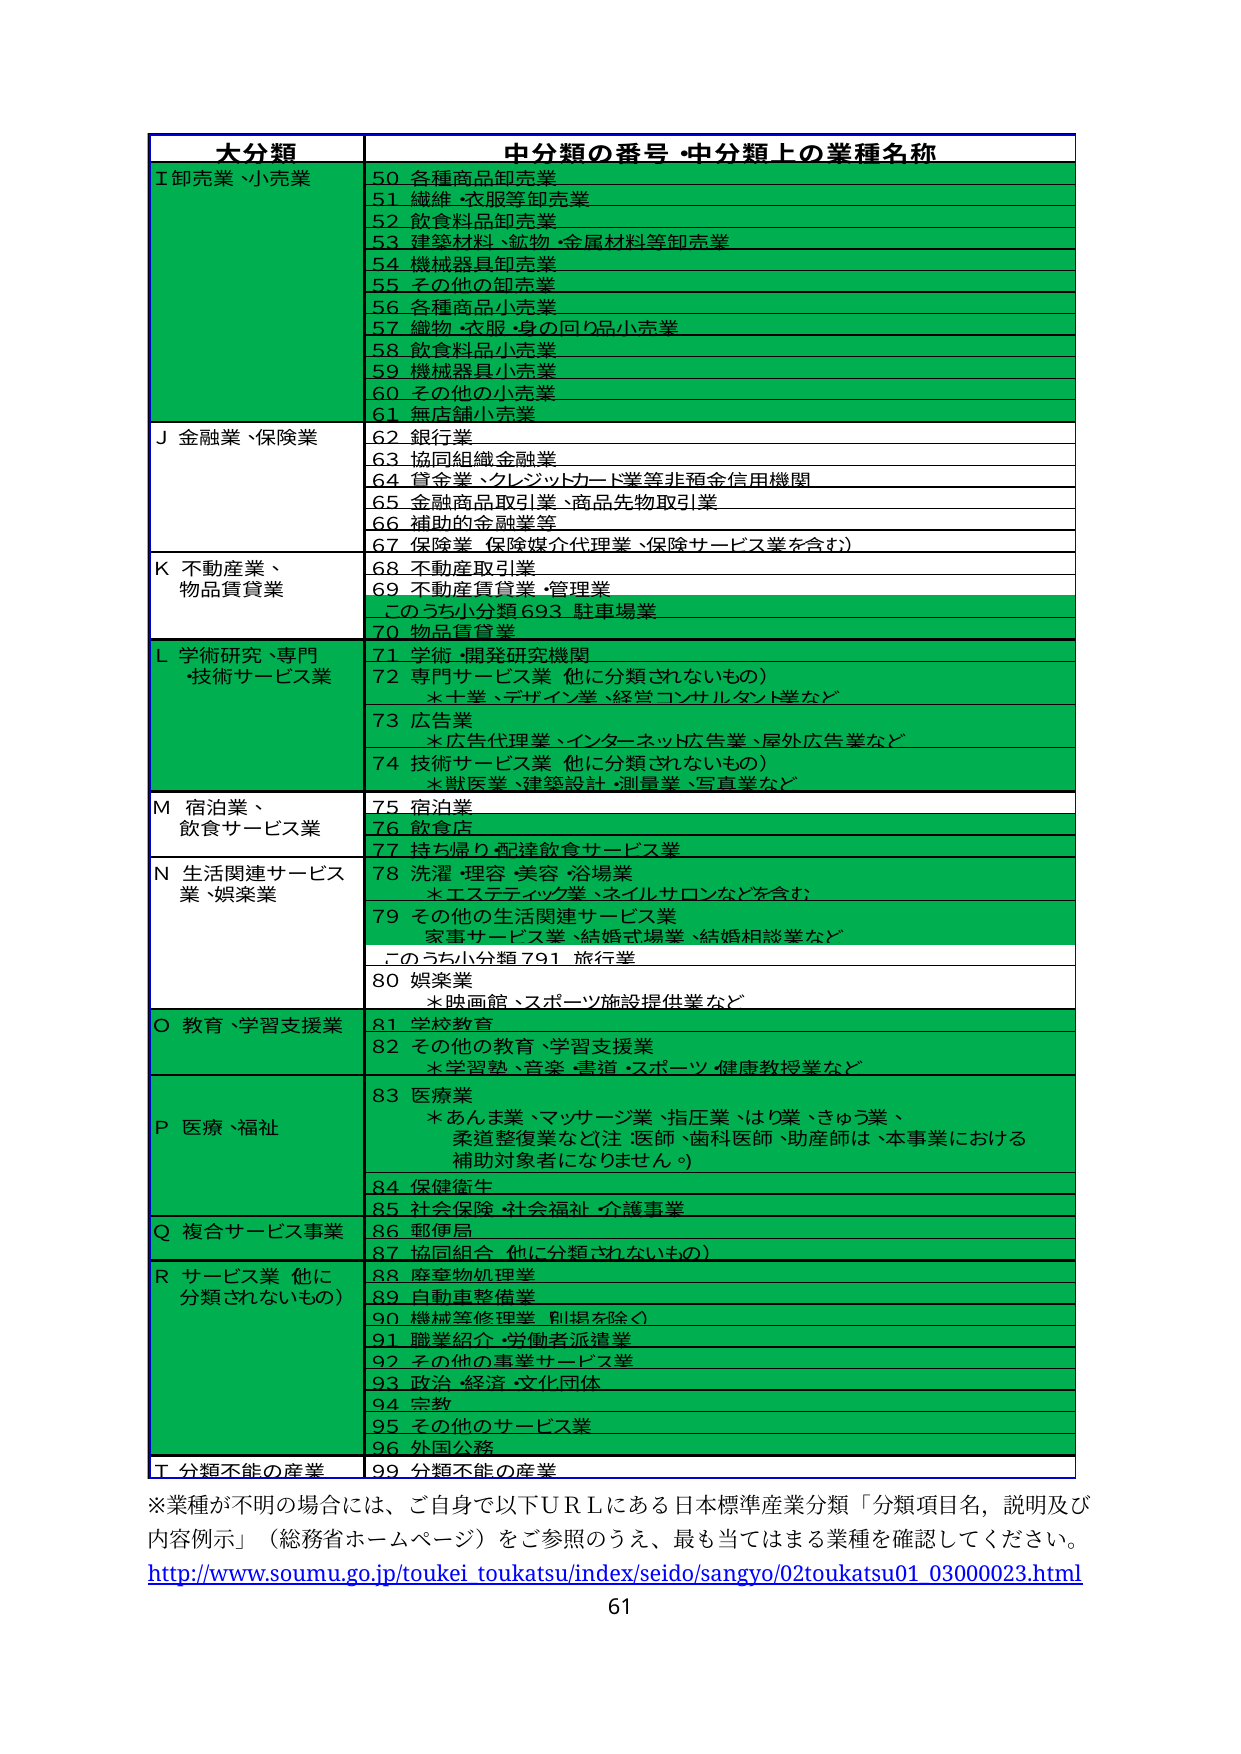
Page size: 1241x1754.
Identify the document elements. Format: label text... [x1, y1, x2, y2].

text http://www.soumu.go.jp/toukei_toukatsu/index/seido/sangyo/02toukatsu01_03000023.html [148, 1556, 1092, 1590]
text ※業種が不明の場合には、ご自身で以下ＵＲＬにある日本標準産業分類「分類項目名，説明及び内容例示」（総務省ホームページ）をご参照のうえ、最も当てはまる業種を確認してください。 [148, 1486, 1092, 1556]
